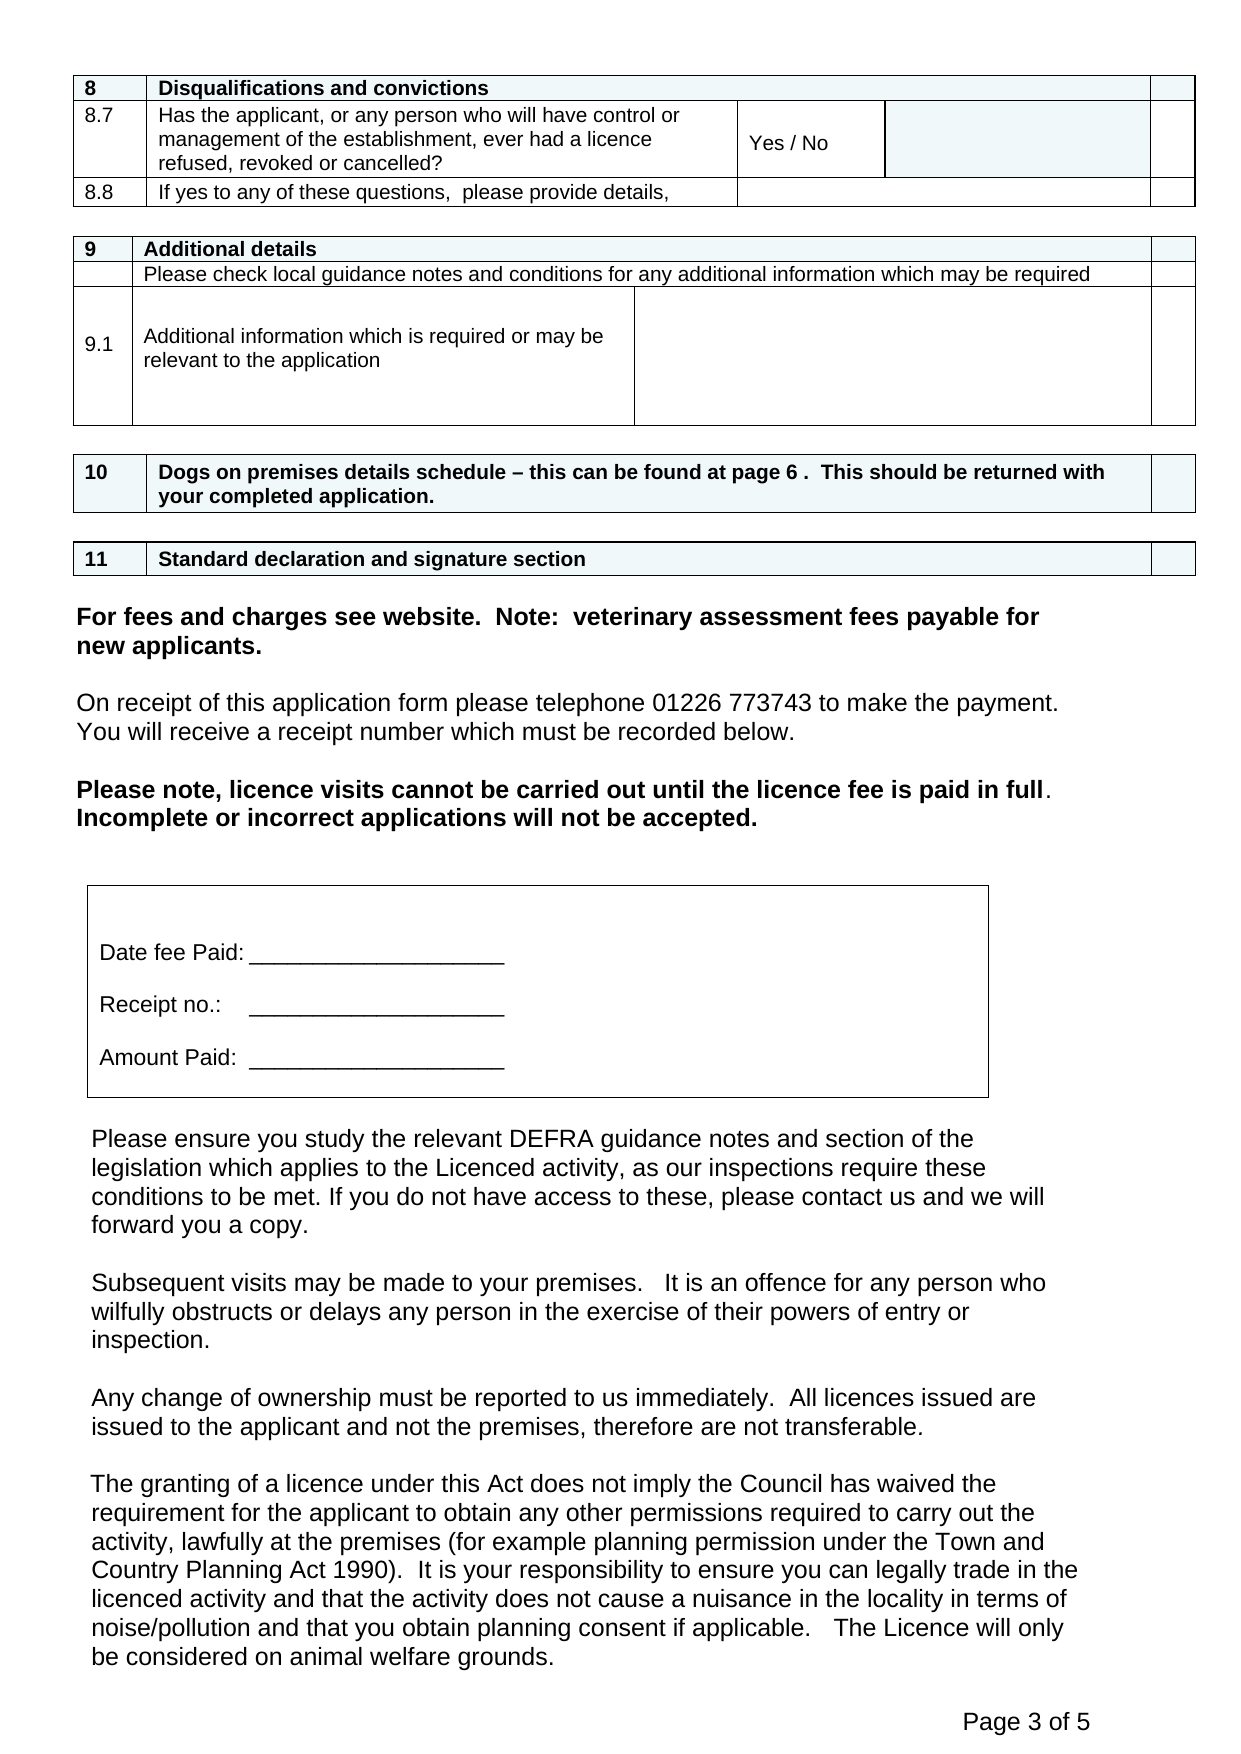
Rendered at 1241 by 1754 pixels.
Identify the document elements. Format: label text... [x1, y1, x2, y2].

table_header Dogs on premises details schedule – this can be found at page 6 . This should be returned with your completed application. [147, 455, 1151, 512]
table_cell [886, 101, 1150, 177]
text Subsequent visits may be made to your premises. It is an offence for any person who wilfully obstructs or delays any person in the exercise of their powers of entry or inspection. [91, 1268, 1090, 1354]
table_cell Yes / No [738, 101, 884, 177]
text Please ensure you study the relevant DEFRA guidance notes and section of the legislation which applies to the Licenced activity, as our inspections require these conditions to be met. If you do not have access to these, please contact us and we will forward you a copy. [91, 1124, 1090, 1239]
table_header 9 [74, 237, 132, 261]
text Please note, licence visits cannot be carried out until the licence fee is paid in full. Incomplete or incorrect applications will not be accepted. [76, 775, 1090, 832]
table_cell 9.1 [74, 287, 132, 424]
table_header 8 [74, 76, 146, 100]
text Any change of ownership must be reported to us immediately. All licences issued are issued to the applicant and not the premises, therefore are not transferable. [91, 1383, 1090, 1440]
table_cell Additional information which is required or may be relevant to the application [133, 287, 634, 424]
table_cell [635, 287, 1151, 424]
text For fees and charges see website. Note: veterinary assessment fees payable for new applicants. [76, 602, 1090, 660]
table_cell 8.7 [74, 101, 146, 177]
table_cell Please check local guidance notes and conditions for any additional information which may be required [133, 262, 1151, 286]
table_cell Has the applicant, or any person who will have control or management of the establishment, ever had a licence refused, revoked or cancelled? [147, 101, 737, 177]
table_cell 8.8 [74, 178, 146, 206]
table_cell [738, 178, 1150, 206]
table_header Standard declaration and signature section [147, 543, 1151, 575]
table_header [1152, 237, 1195, 261]
table_header [1151, 76, 1194, 100]
table_header [1152, 455, 1195, 512]
text The granting of a licence under this Act does not imply the Council has waived the requirement for the applicant to obtain any other permissions required to carry out the activity, lawfully at the premises (for example planning permission under the Town and Country Planning Act 1990). It is your responsibility to ensure you can legally trade in the licenced activity and that the activity does not cause a nuisance in the locality in terms of noise/pollution and that you obtain planning consent if applicable. The Licence will only be considered on animal welfare grounds. [76, 1469, 1090, 1670]
table_cell [74, 262, 132, 286]
text On receipt of this application form please telephone 01226 773743 to make the payment. You will receive a receipt number which must be recorded below. [76, 688, 1090, 746]
table_cell [1151, 101, 1194, 177]
table_cell If yes to any of these questions, please provide details, [147, 178, 737, 206]
table_header [1152, 543, 1195, 575]
table_cell [1152, 262, 1195, 286]
table_header Additional details [133, 237, 1151, 261]
table_header 10 [74, 455, 146, 512]
table_header 11 [74, 543, 146, 575]
table_header Disqualifications and convictions [147, 76, 1150, 100]
table_header Date fee Paid: ____________________ Receipt no.: ____________________ Amount Paid: ____________________ [88, 886, 988, 1097]
table_cell [1151, 178, 1194, 206]
table_cell [1152, 287, 1195, 424]
